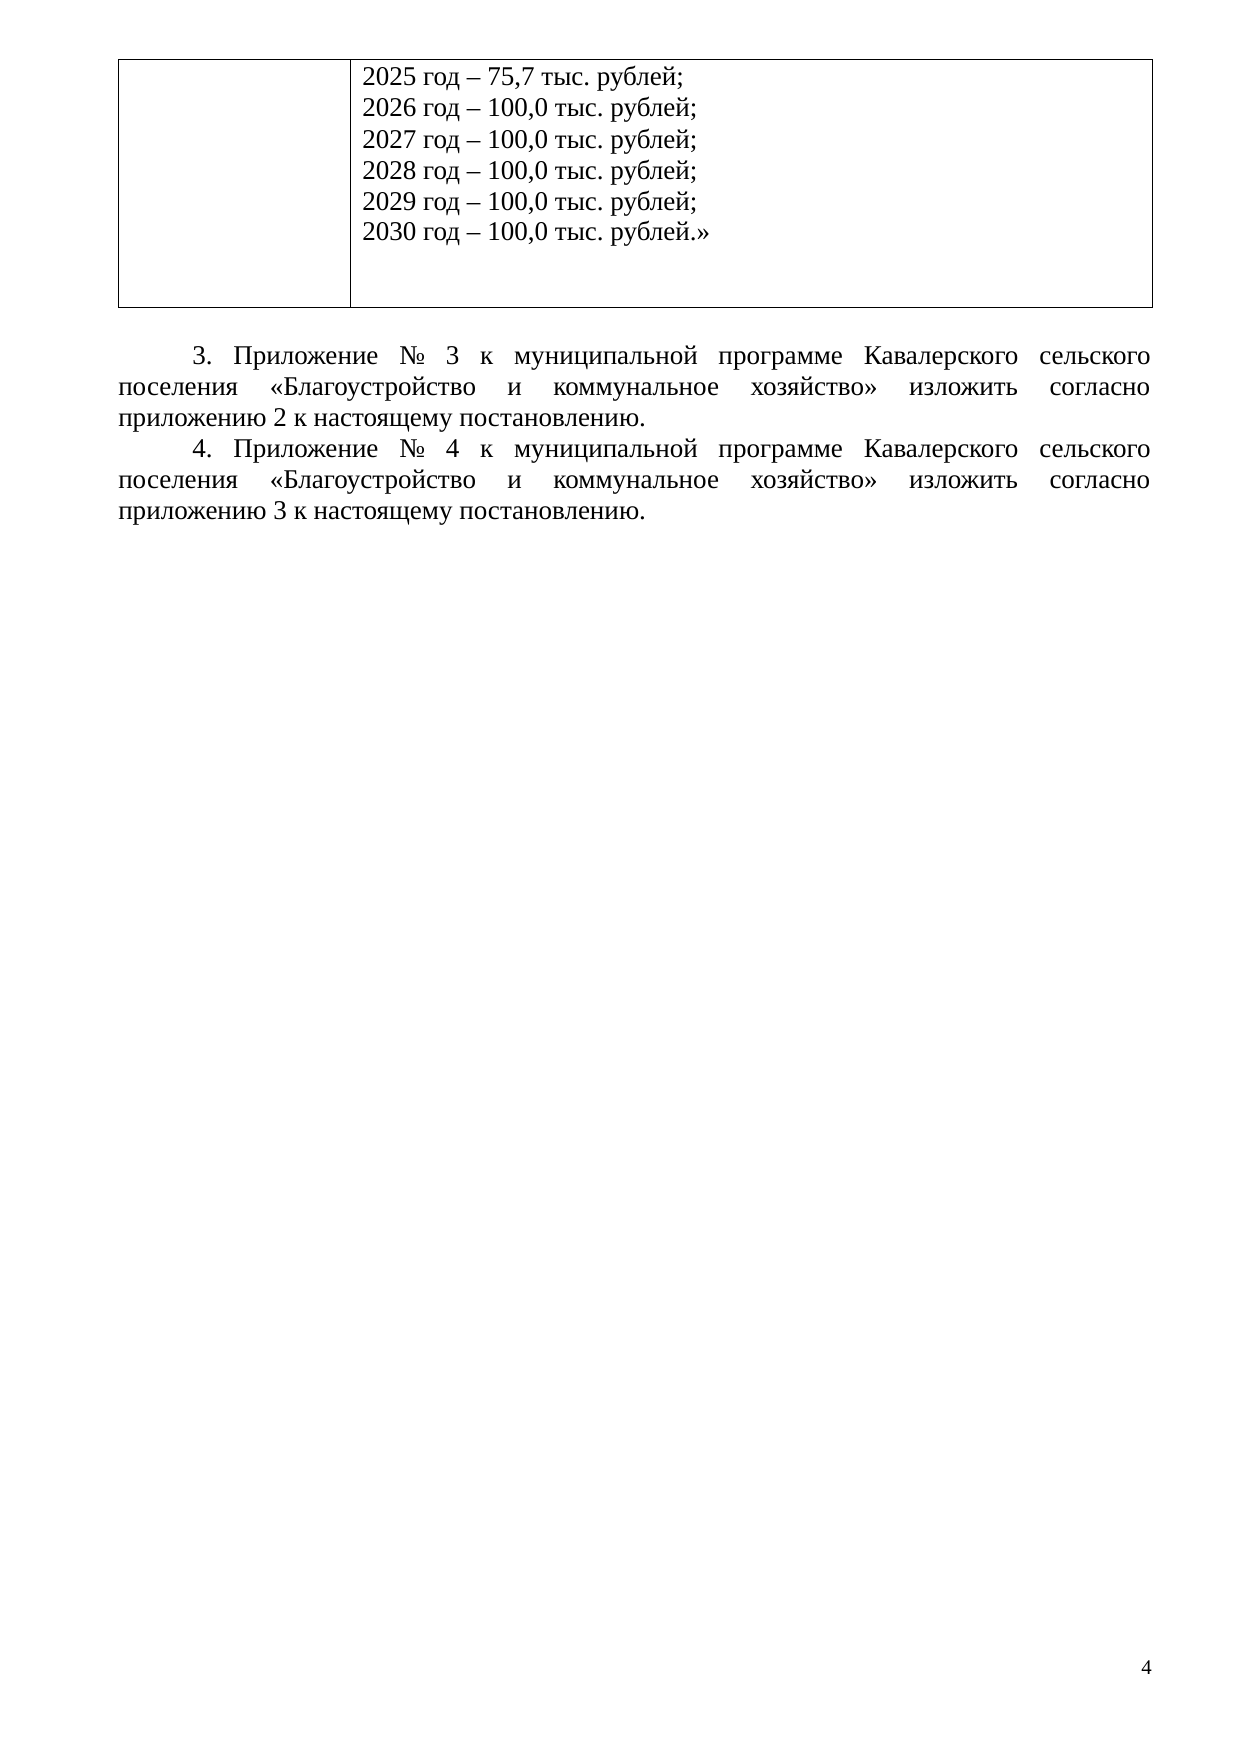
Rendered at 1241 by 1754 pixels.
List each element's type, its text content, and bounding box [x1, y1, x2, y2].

text 4. Приложение № 4 к муниципальной программе Кавалерского сельского поселения «Благоустройство и коммунальное хозяйство» изложить согласно приложению 3 к настоящему постановлению. [118, 432, 1152, 526]
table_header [119, 60, 350, 307]
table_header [351, 60, 1152, 307]
text 3. Приложение № 3 к муниципальной программе Кавалерского сельского поселения «Благоустройство и коммунальное хозяйство» изложить согласно приложению 2 к настоящему постановлению. [118, 339, 1152, 432]
